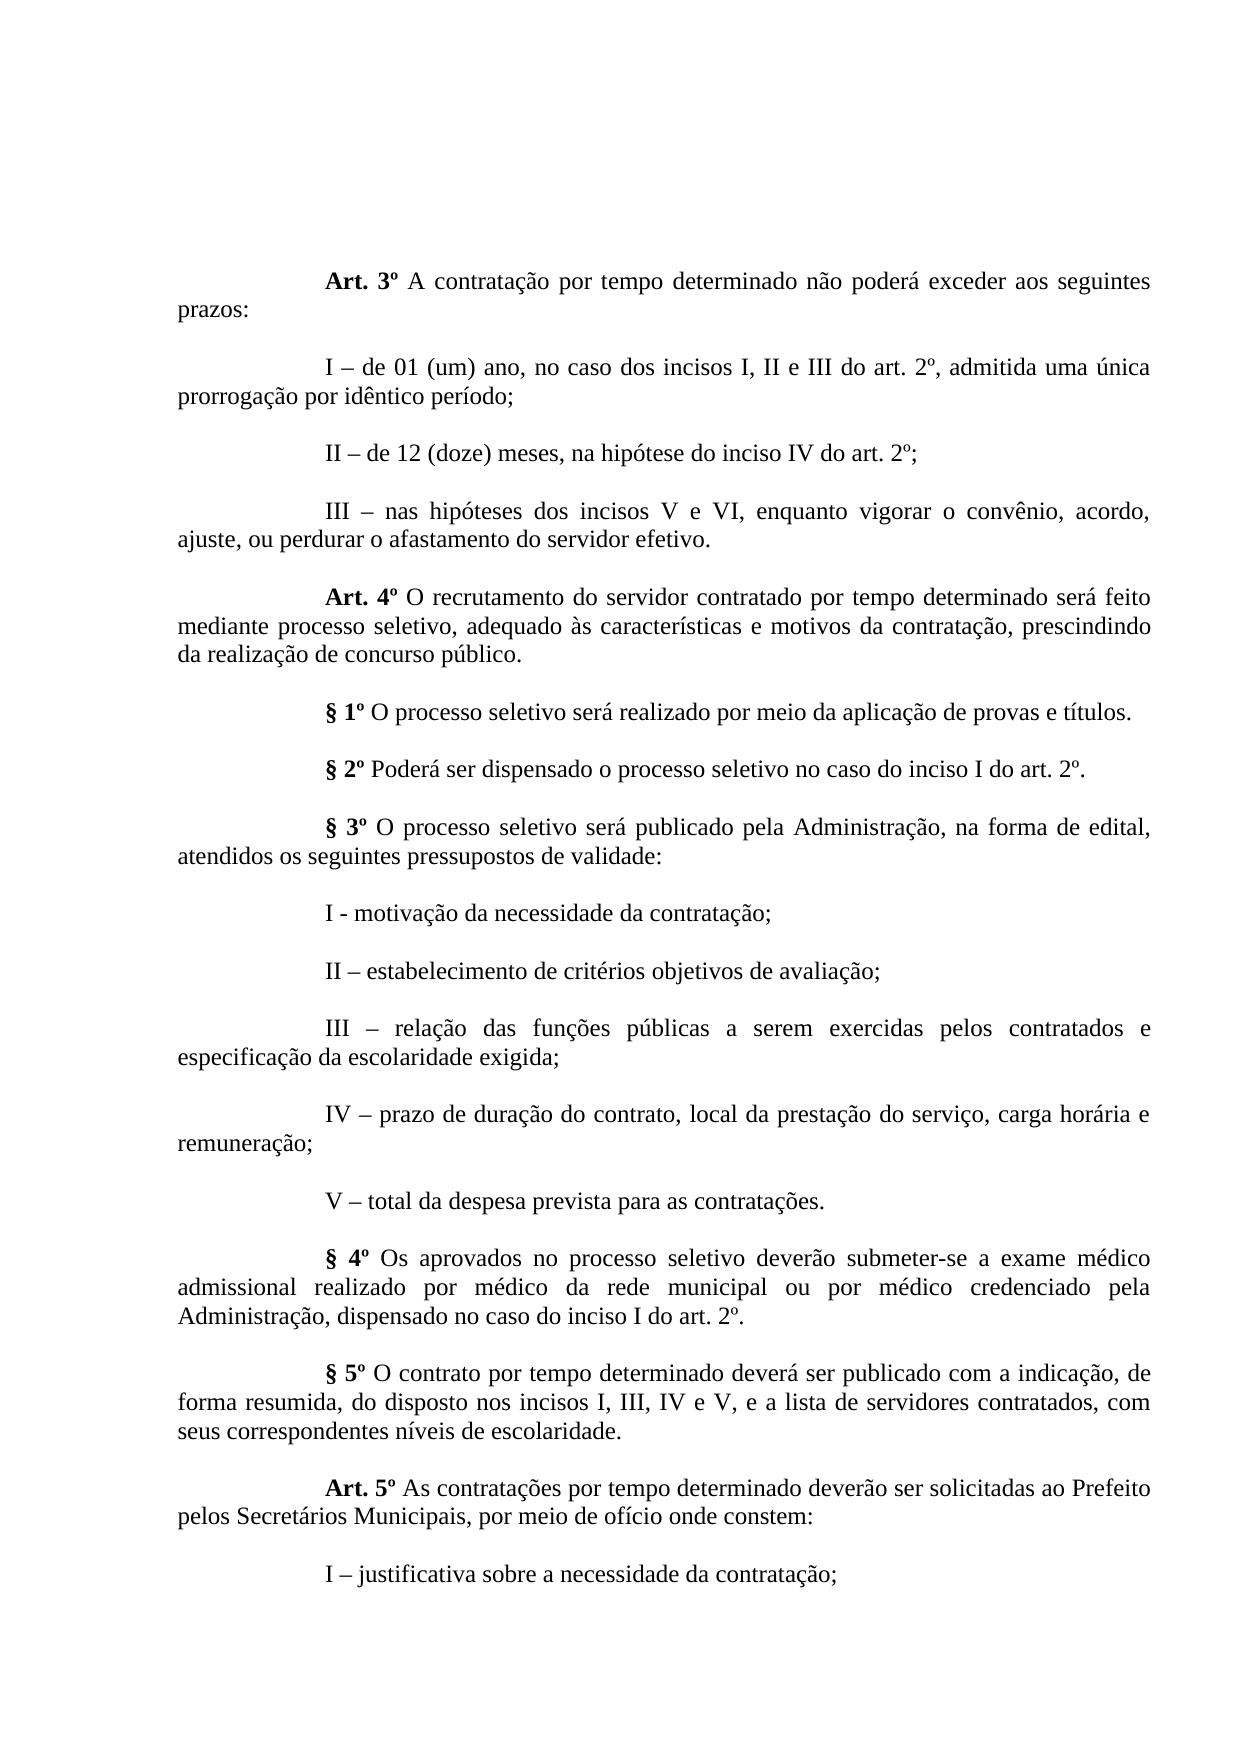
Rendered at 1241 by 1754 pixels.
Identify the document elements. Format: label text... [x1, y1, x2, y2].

text III – nas hipóteses dos incisos V e VI, enquanto vigorar o convênio, acordo, ajuste, ou perdurar o afastamento do servidor efetivo. [177, 496, 1152, 553]
text II – de 12 (doze) meses, na hipótese do inciso IV do art. 2º; [177, 438, 1152, 467]
text § 2º Poderá ser dispensado o processo seletivo no caso do inciso I do art. 2º. [177, 754, 1152, 783]
text I – justificativa sobre a necessidade da contratação; [177, 1559, 1152, 1588]
text Art. 5º As contratações por tempo determinado deverão ser solicitadas ao Prefeito pelos Secretários Municipais, por meio de ofício onde constem: [177, 1473, 1152, 1530]
text Art. 3º A contratação por tempo determinado não poderá exceder aos seguintes prazos: [177, 266, 1152, 323]
text I - motivação da necessidade da contratação; [177, 898, 1152, 927]
text III – relação das funções públicas a serem exercidas pelos contratados e especificação da escolaridade exigida; [177, 1013, 1152, 1071]
text I – de 01 (um) ano, no caso dos incisos I, II e III do art. 2º, admitida uma única prorrogação por idêntico período; [177, 352, 1152, 409]
text IV – prazo de duração do contrato, local da prestação do serviço, carga horária e remuneração; [177, 1099, 1152, 1157]
text V – total da despesa prevista para as contratações. [177, 1186, 1152, 1214]
text § 5º O contrato por tempo determinado deverá ser publicado com a indicação, de forma resumida, do disposto nos incisos I, III, IV e V, e a lista de servidores contratados, com seus correspondentes níveis de escolaridade. [177, 1358, 1152, 1444]
text § 3º O processo seletivo será publicado pela Administração, na forma de edital, atendidos os seguintes pressupostos de validade: [177, 812, 1152, 869]
text § 4º Os aprovados no processo seletivo deverão submeter-se a exame médico admissional realizado por médico da rede municipal ou por médico credenciado pela Administração, dispensado no caso do inciso I do art. 2º. [177, 1243, 1152, 1329]
text II – estabelecimento de critérios objetivos de avaliação; [177, 956, 1152, 984]
text Art. 4º O recrutamento do servidor contratado por tempo determinado será feito mediante processo seletivo, adequado às características e motivos da contratação, prescindindo da realização de concurso público. [177, 582, 1152, 668]
text § 1º O processo seletivo será realizado por meio da aplicação de provas e títulos. [177, 697, 1152, 726]
